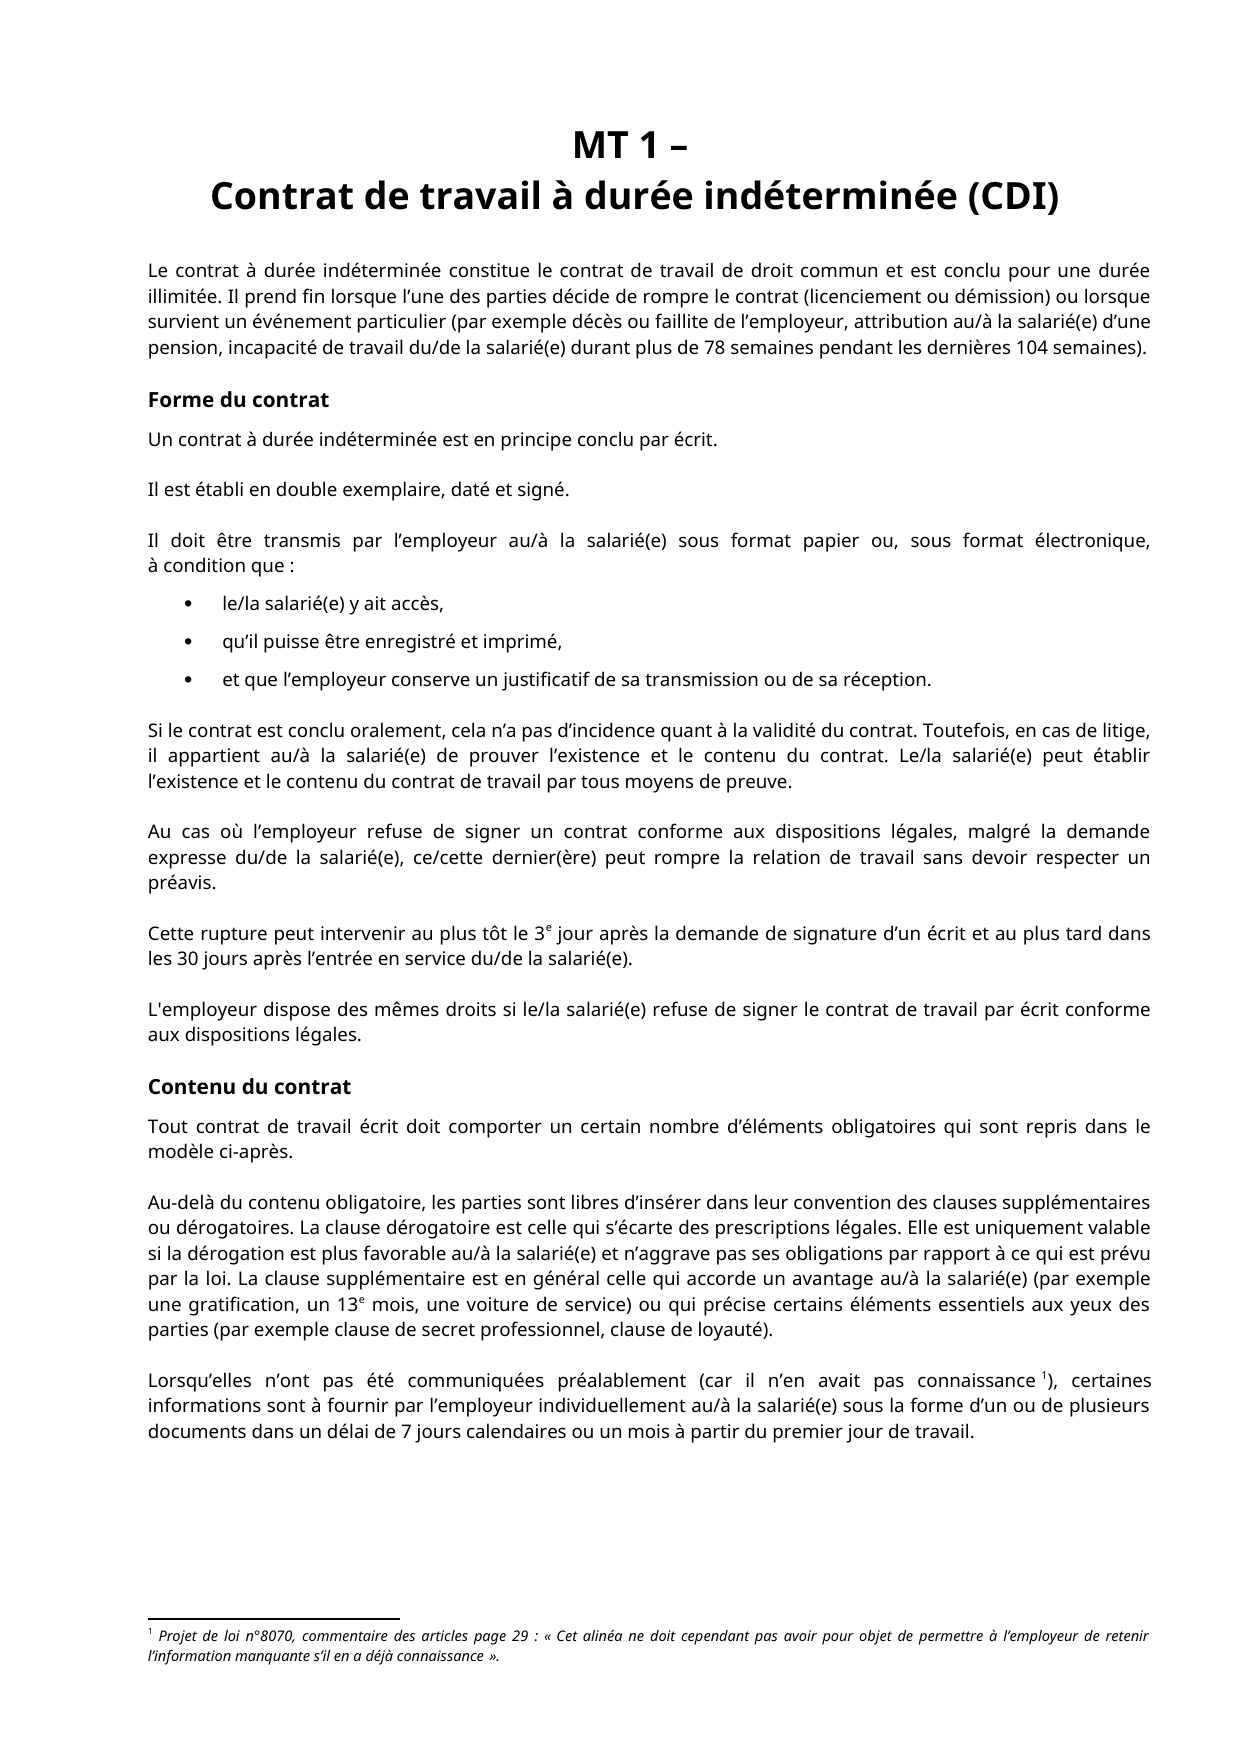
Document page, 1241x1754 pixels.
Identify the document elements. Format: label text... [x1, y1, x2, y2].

text Il doit être transmis par l’employeur au/à la salarié(e) sous format papier ou, sous format électronique, à condition que : [148, 527, 1152, 578]
text MT 1 – Contrat de travail à durée indéterminée (CDI) [148, 118, 1122, 220]
text Au cas où l’employeur refuse de signer un contrat conforme aux dispositions légales, malgré la demande expresse du/de la salarié(e), ce/cette dernier(ère) peut rompre la relation de travail sans devoir respecter un préavis. [148, 818, 1152, 895]
text Il est établi en double exemplaire, daté et signé. [148, 476, 1152, 502]
text Le contrat à durée indéterminée constitue le contrat de travail de droit commun et est conclu pour une durée illimitée. Il prend fin lorsque l’une des parties décide de rompre le contrat (licenciement ou démission) ou lorsque survient un événement particulier (par exemple décès ou faillite de l’employeur, attribution au/à la salarié(e) d’une pension, incapacité de travail du/de la salarié(e) durant plus de 78 semaines pendant les dernières 104 semaines). [148, 258, 1152, 360]
text Forme du contrat [148, 385, 1152, 413]
text Un contrat à durée indéterminée est en principe conclu par écrit. [148, 426, 1152, 451]
text le/la salarié(e) y ait accès, [185, 590, 1152, 616]
text Contenu du contrat [148, 1072, 1152, 1101]
text Tout contrat de travail écrit doit comporter un certain nombre d’éléments obligatoires qui sont repris dans le modèle ci-après. [148, 1113, 1152, 1164]
text L'employeur dispose des mêmes droits si le/la salarié(e) refuse de signer le contrat de travail par écrit conforme aux dispositions légales. [148, 996, 1152, 1047]
text Si le contrat est conclu oralement, cela n’a pas d’incidence quant à la validité du contrat. Toutefois, en cas de litige, il appartient au/à la salarié(e) de prouver l’existence et le contenu du contrat. Le/la salarié(e) peut établir l’existence et le contenu du contrat de travail par tous moyens de preuve. [148, 717, 1152, 793]
text Cette rupture peut intervenir au plus tôt le 3e jour après la demande de signature d’un écrit et au plus tard dans les 30 jours après l’entrée en service du/de la salarié(e). [148, 920, 1152, 971]
text qu’il puisse être enregistré et imprimé, [185, 628, 1152, 654]
text Au-delà du contenu obligatoire, les parties sont libres d’insérer dans leur convention des clauses supplémentaires ou dérogatoires. La clause dérogatoire est celle qui s’écarte des prescriptions légales. Elle est uniquement valable si la dérogation est plus favorable au/à la salarié(e) et n’aggrave pas ses obligations par rapport à ce qui est prévu par la loi. La clause supplémentaire est en général celle qui accorde un avantage au/à la salarié(e) (par exemple une gratification, un 13e mois, une voiture de service) ou qui précise certains éléments essentiels aux yeux des parties (par exemple clause de secret professionnel, clause de loyauté). [148, 1189, 1152, 1342]
text et que l’employeur conserve un justificatif de sa transmission ou de sa réception. [185, 666, 1152, 692]
text Lorsqu’elles n’ont pas été communiquées préalablement (car il n’en avait pas connaissance ), certaines informations sont à fournir par l’employeur individuellement au/à la salarié(e) sous la forme d’un ou de plusieurs documents dans un délai de 7 jours calendaires ou un mois à partir du premier jour de travail. [148, 1367, 1152, 1444]
